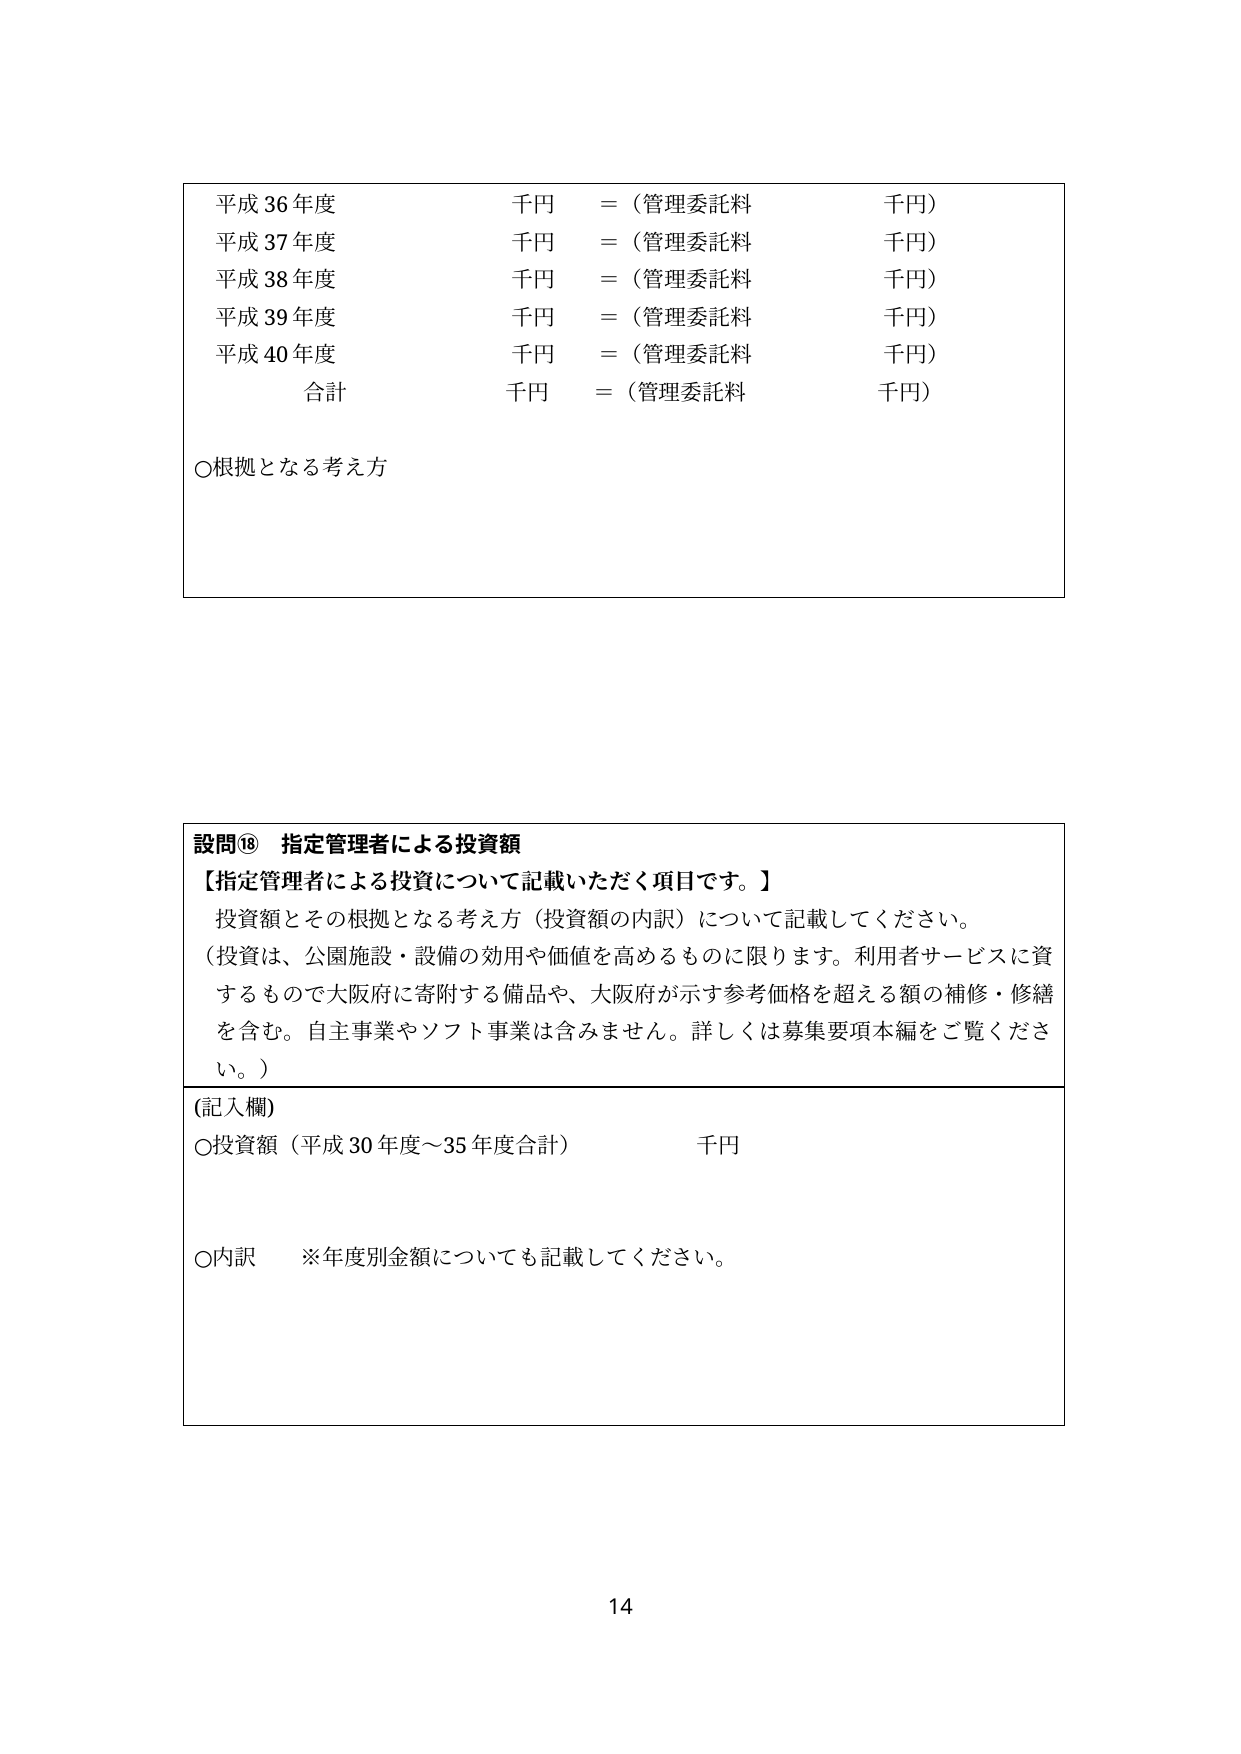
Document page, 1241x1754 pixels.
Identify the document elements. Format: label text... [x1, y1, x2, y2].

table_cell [184, 184, 1064, 597]
table_header 設問⑱ 指定管理者による投資額 【指定管理者による投資について記載いただく項目です。】 投資額とその根拠となる考え方（投資額の内訳）について記載してください。 （投資は、公園施設・設備の効用や価値を高めるものに限ります。利用者サービスに資するもので大阪府に寄附する備品や、大阪府が示す参考価格を超える額の補修・修繕を含む。自主事業やソフト事業は含みません。詳しくは募集要項本編をご覧ください。） [184, 824, 1064, 1086]
table_cell (記入欄) ○投資額（平成30年度～35年度合計） 千円 ○内訳 ※年度別金額についても記載してください。 [184, 1088, 1064, 1425]
